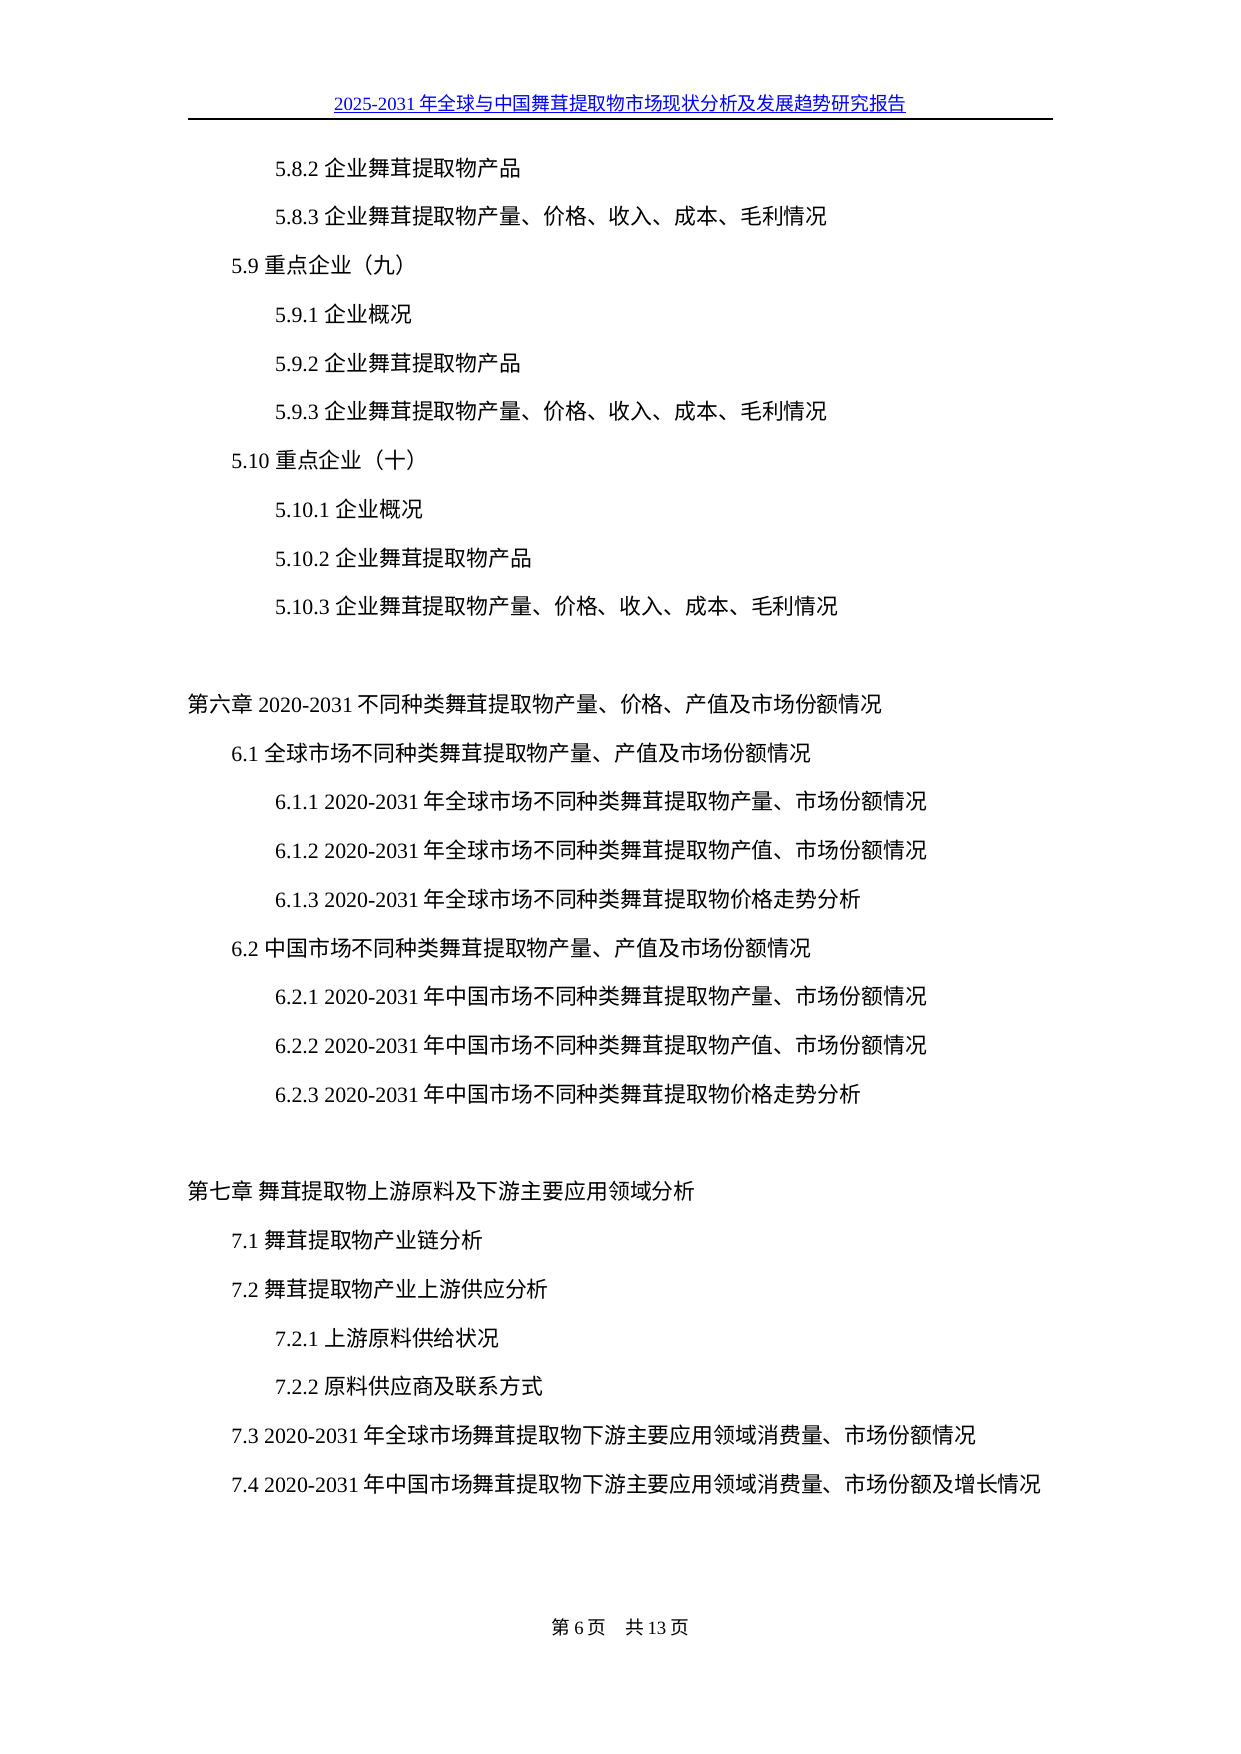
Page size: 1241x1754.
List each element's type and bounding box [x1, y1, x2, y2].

text [187, 150, 1053, 1499]
